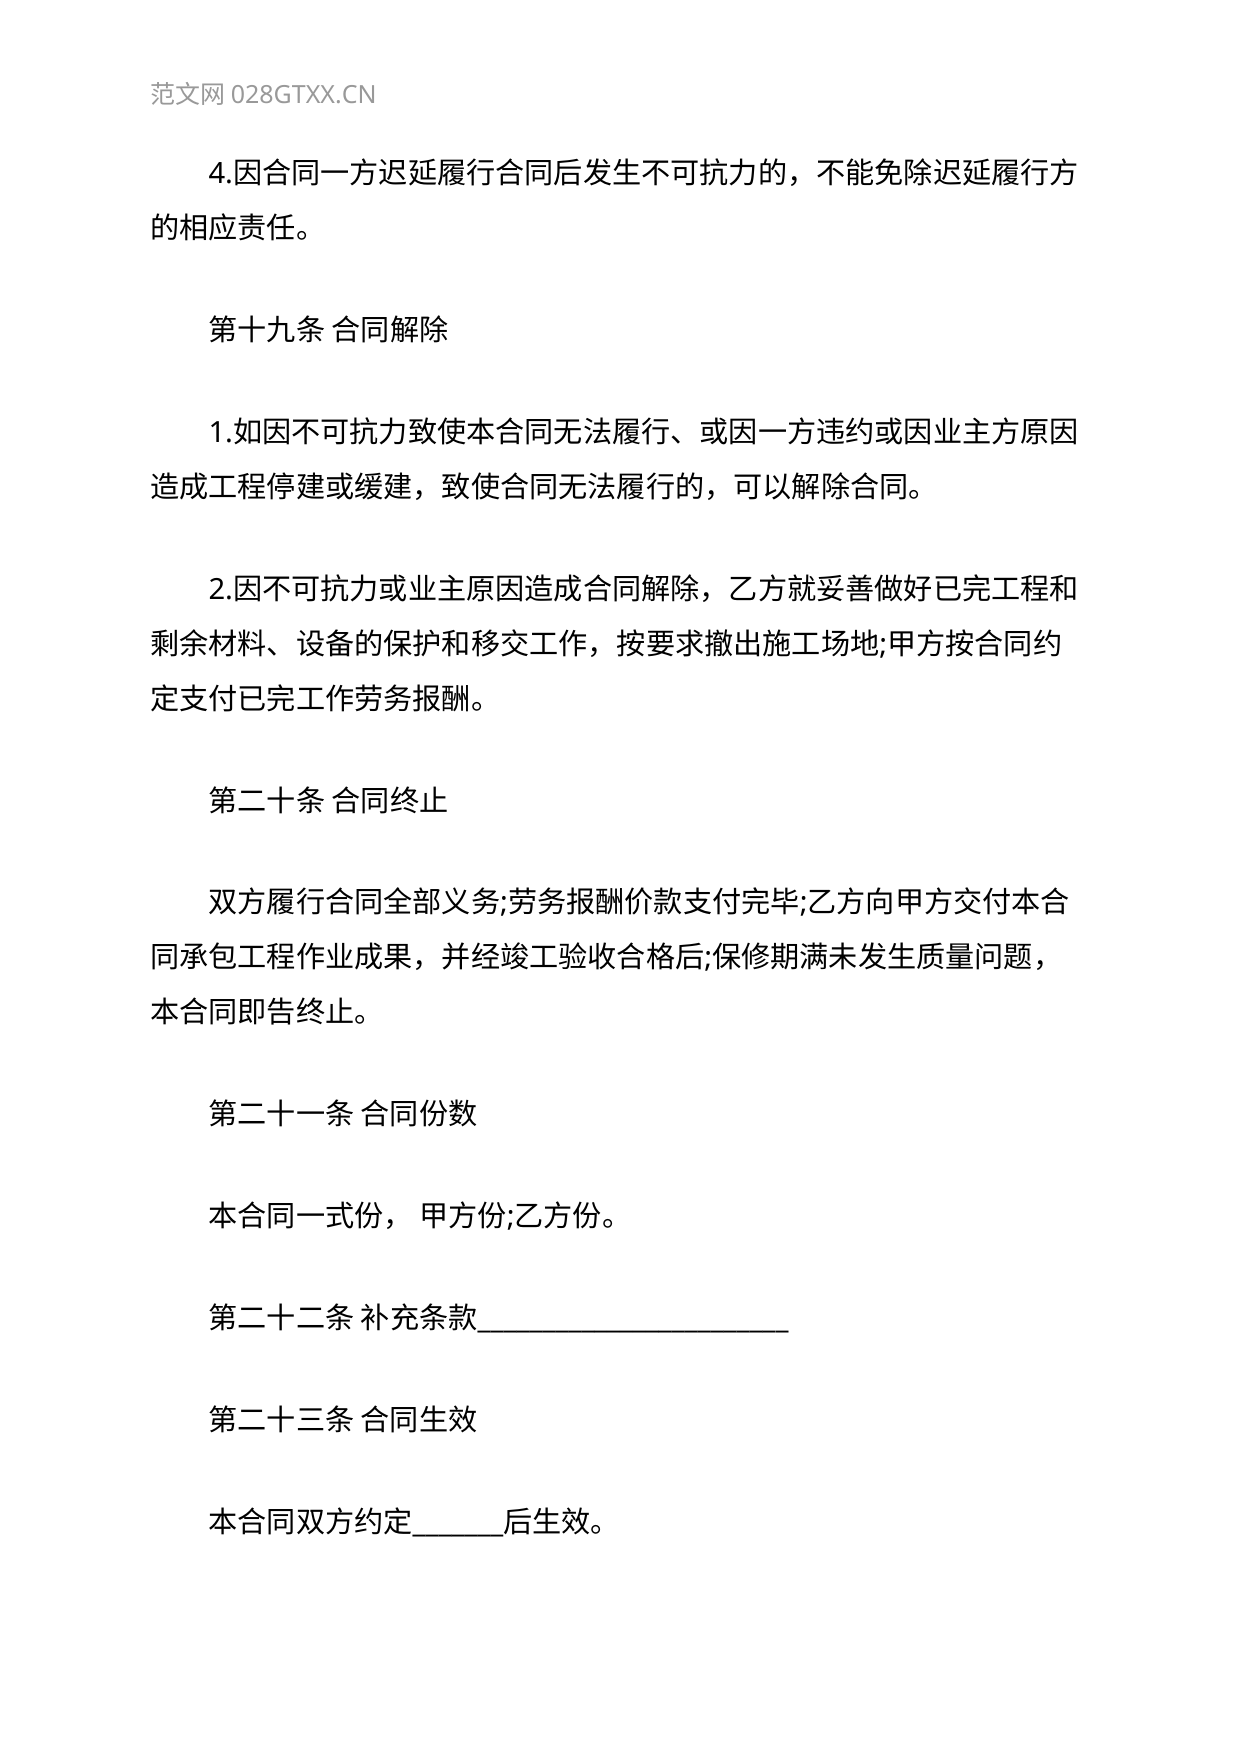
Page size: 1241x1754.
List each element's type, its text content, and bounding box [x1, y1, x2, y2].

text 4.因合同一方迟延履行合同后发生不可抗力的，不能免除迟延履行方的相应责任。 [150, 150, 1090, 247]
text 第二十二条 补充条款________________________ [150, 1294, 1090, 1337]
text 2.因不可抗力或业主原因造成合同解除，乙方就妥善做好已完工程和剩余材料、设备的保护和移交工作，按要求撤出施工场地;甲方按合同约定支付已完工作劳务报酬。 [150, 565, 1090, 718]
text 本合同一式份， 甲方份;乙方份。 [150, 1192, 1090, 1235]
text 本合同双方约定_______后生效。 [150, 1498, 1090, 1541]
text 双方履行合同全部义务;劳务报酬价款支付完毕;乙方向甲方交付本合同承包工程作业成果，并经竣工验收合格后;保修期满未发生质量问题，本合同即告终止。 [150, 879, 1090, 1031]
text 第二十一条 合同份数 [150, 1091, 1090, 1133]
text 第二十三条 合同生效 [150, 1396, 1090, 1439]
text 第十九条 合同解除 [150, 307, 1090, 349]
text 1.如因不可抗力致使本合同无法履行、或因一方违约或因业主方原因造成工程停建或缓建，致使合同无法履行的，可以解除合同。 [150, 408, 1090, 506]
text 第二十条 合同终止 [150, 777, 1090, 819]
